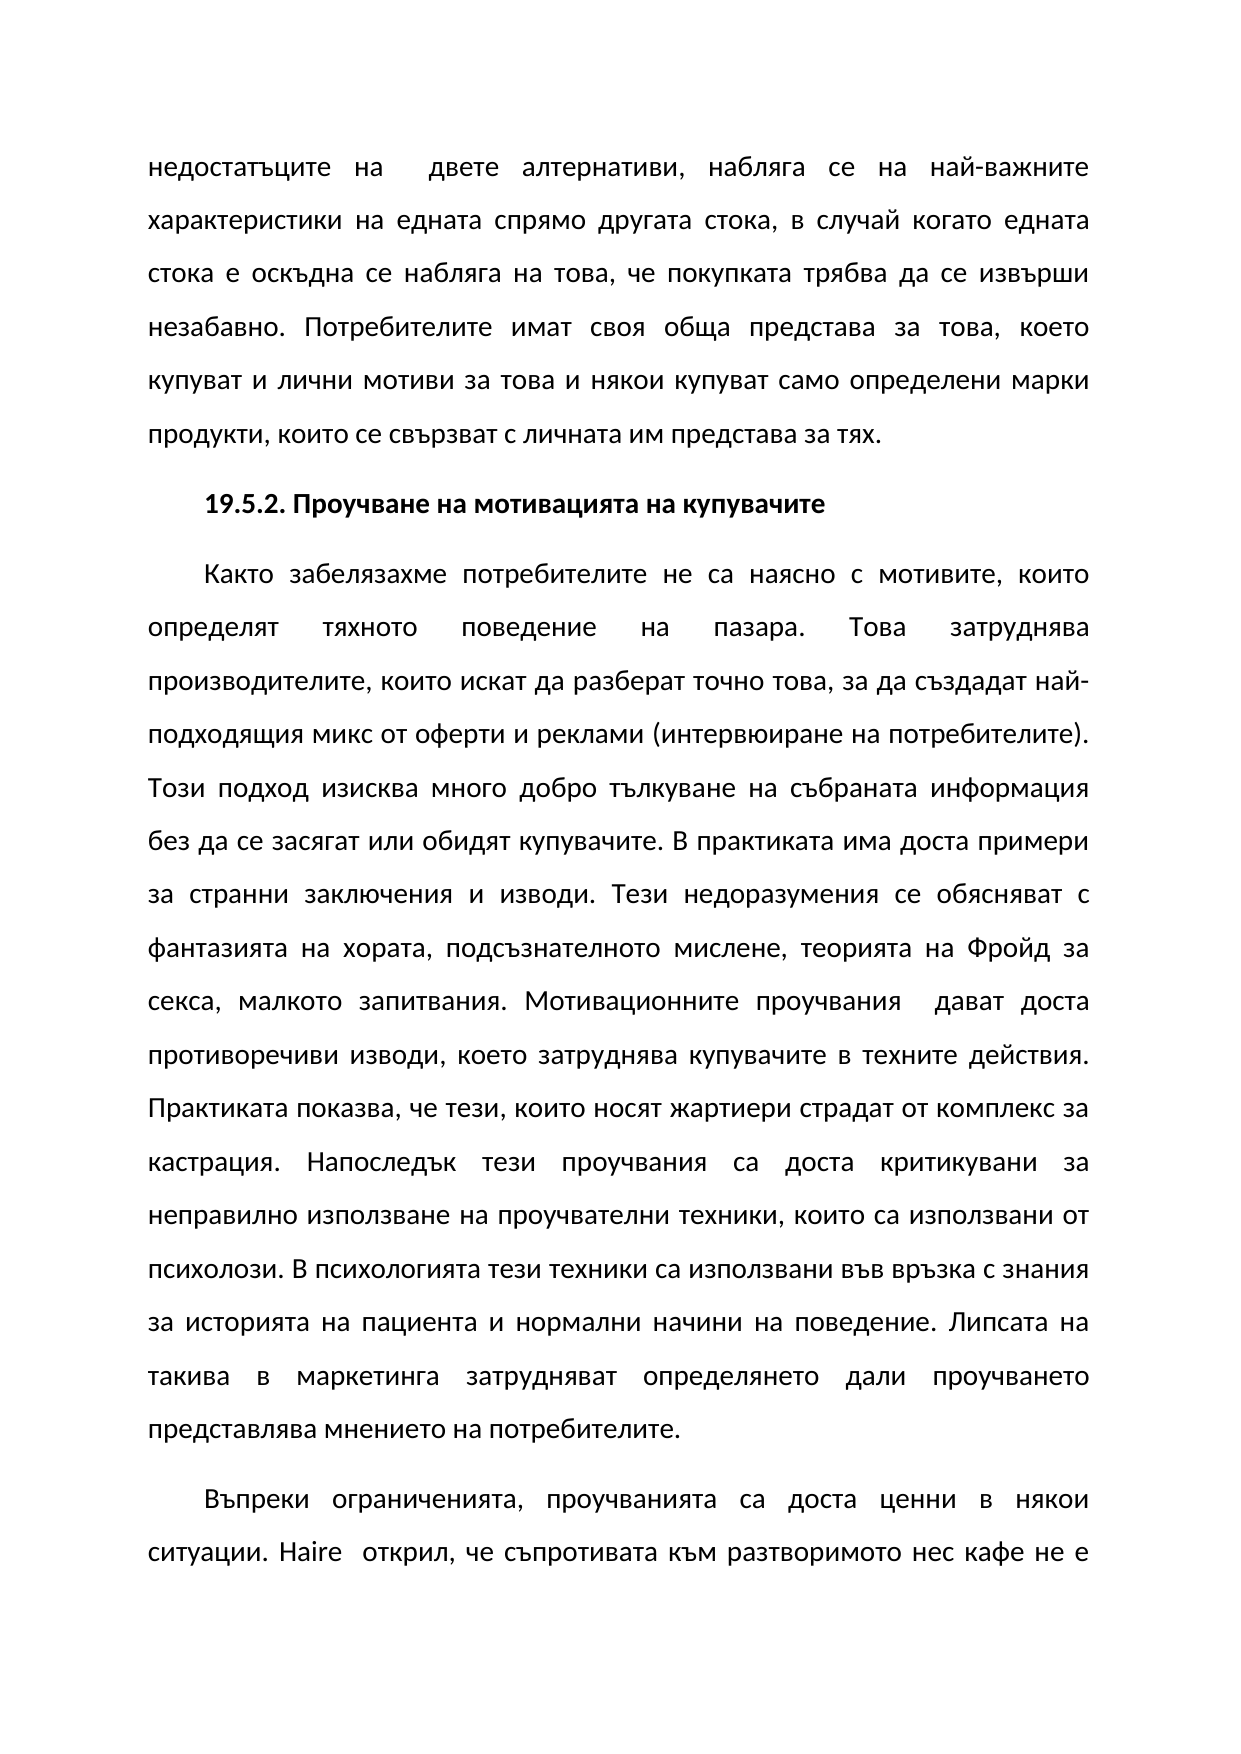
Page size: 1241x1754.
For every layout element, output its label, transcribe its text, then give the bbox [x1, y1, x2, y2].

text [148, 1480, 1091, 1569]
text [148, 148, 1091, 450]
text 19.5.2. Проучване на мотивацията на купувачите [148, 485, 1091, 521]
text Както забелязахме потребителите не са наясно с мотивите, които определят тяхното поведение на пазара. Това затруднява производителите, които искат да разберат точно това, за да създадат най-подходящия микс от оферти и реклами (интервюиране на потребителите). Този подход изисква много добро тълкуване на събраната информация без да се засягат или обидят купувачите. В практиката има доста примери за странни заключения и изводи. Тези недоразумения се обясняват с фантазията на хората, подсъзнателното мислене, теорията на Фройд за секса, малкото запитвания. Мотивационните проучвания дават доста противоречиви изводи, което затруднява купувачите в техните действия. Практиката показва, че тези, които носят жартиери страдат от комплекс за кастрация. Напоследък тези проучвания са доста критикувани за неправилно използване на проучвателни техники, които са използвани от психолози. В психологията тези техники са използвани във връзка с знания за историята на пациента и нормални начини на поведение. Липсата на такива в маркетинга затрудняват определянето дали проучването представлява мнението на потребителите. [148, 555, 1091, 1446]
